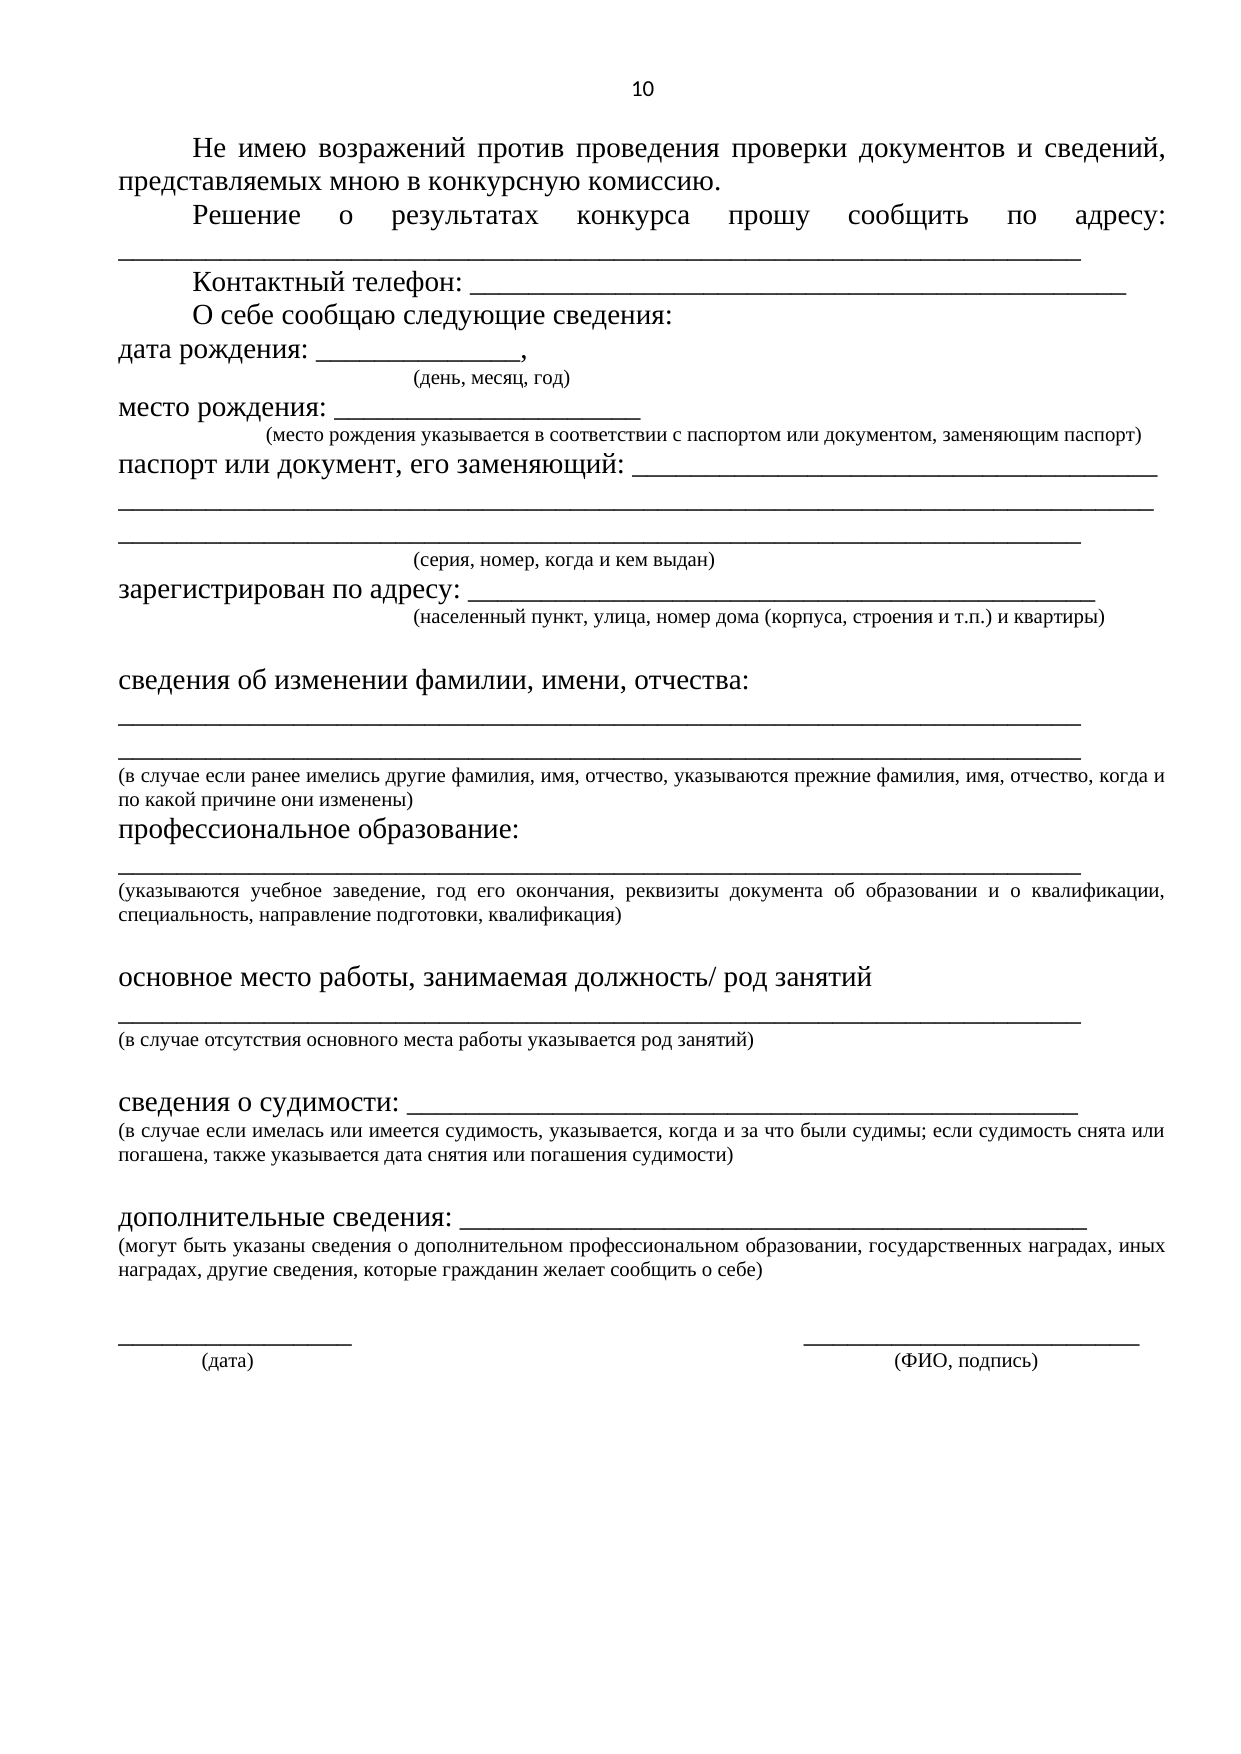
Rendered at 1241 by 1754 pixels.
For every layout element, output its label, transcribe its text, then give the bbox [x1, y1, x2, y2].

text __________________________________________________________________ [118, 729, 1167, 763]
text сведения о судимости: ______________________________________________ [118, 1084, 1167, 1118]
text (серия, номер, когда и кем выдан) [339, 547, 1167, 571]
text __________________________________________________________________ [118, 696, 1167, 729]
text Решение о результатах конкурса прошу сообщить по адресу: __________________________________________________________________ [118, 197, 1167, 264]
text (дата) (ФИО, подпись) [118, 1348, 1167, 1372]
text (в случае если имелась или имеется судимость, указывается, когда и за что были судимы; если судимость снята или погашена, также указывается дата снятия или погашения судимости) [118, 1118, 1167, 1166]
text (место рождения указывается в соответствии с паспортом или документом, заменяющим паспорт) [192, 422, 1167, 446]
text профессиональное образование: [118, 811, 1167, 844]
text (в случае если ранее имелись другие фамилия, имя, отчество, указываются прежние фамилия, имя, отчество, когда и по какой причине они изменены) [118, 763, 1167, 811]
text дополнительные сведения: ___________________________________________ [118, 1199, 1167, 1233]
text Не имею возражений против проведения проверки документов и сведений, представляемых мною в конкурсную комиссию. [118, 130, 1167, 197]
text _______________________________________________________________________ [118, 480, 1167, 513]
text зарегистрирован по адресу: ___________________________________________ [118, 571, 1167, 604]
text (населенный пункт, улица, номер дома (корпуса, строения и т.п.) и квартиры) [339, 604, 1167, 628]
text (в случае отсутствия основного места работы указывается род занятий) [118, 1027, 1167, 1051]
text (день, месяц, год) [339, 364, 1167, 389]
text (могут быть указаны сведения о дополнительном профессиональном образовании, государственных наградах, иных наградах, другие сведения, которые гражданин желает сообщить о себе) [118, 1233, 1167, 1281]
text __________________________________________________________________ [118, 993, 1167, 1027]
text дата рождения: ______________, [118, 331, 1167, 364]
text место рождения: _____________________ [118, 389, 1167, 422]
text Контактный телефон: _____________________________________________ [118, 264, 1167, 297]
text О себе сообщаю следующие сведения: [118, 297, 1167, 331]
text (указываются учебное заведение, год его окончания, реквизиты документа об образовании и о квалификации, специальность, направление подготовки, квалификация) [118, 878, 1167, 926]
text ________________ _______________________ [118, 1315, 1167, 1348]
text основное место работы, занимаемая должность/ род занятий [118, 959, 1167, 993]
text сведения об изменении фамилии, имени, отчества: [118, 662, 1167, 696]
text __________________________________________________________________ [118, 844, 1167, 878]
text __________________________________________________________________ [118, 513, 1167, 547]
text паспорт или документ, его заменяющий: ____________________________________ [118, 446, 1167, 480]
